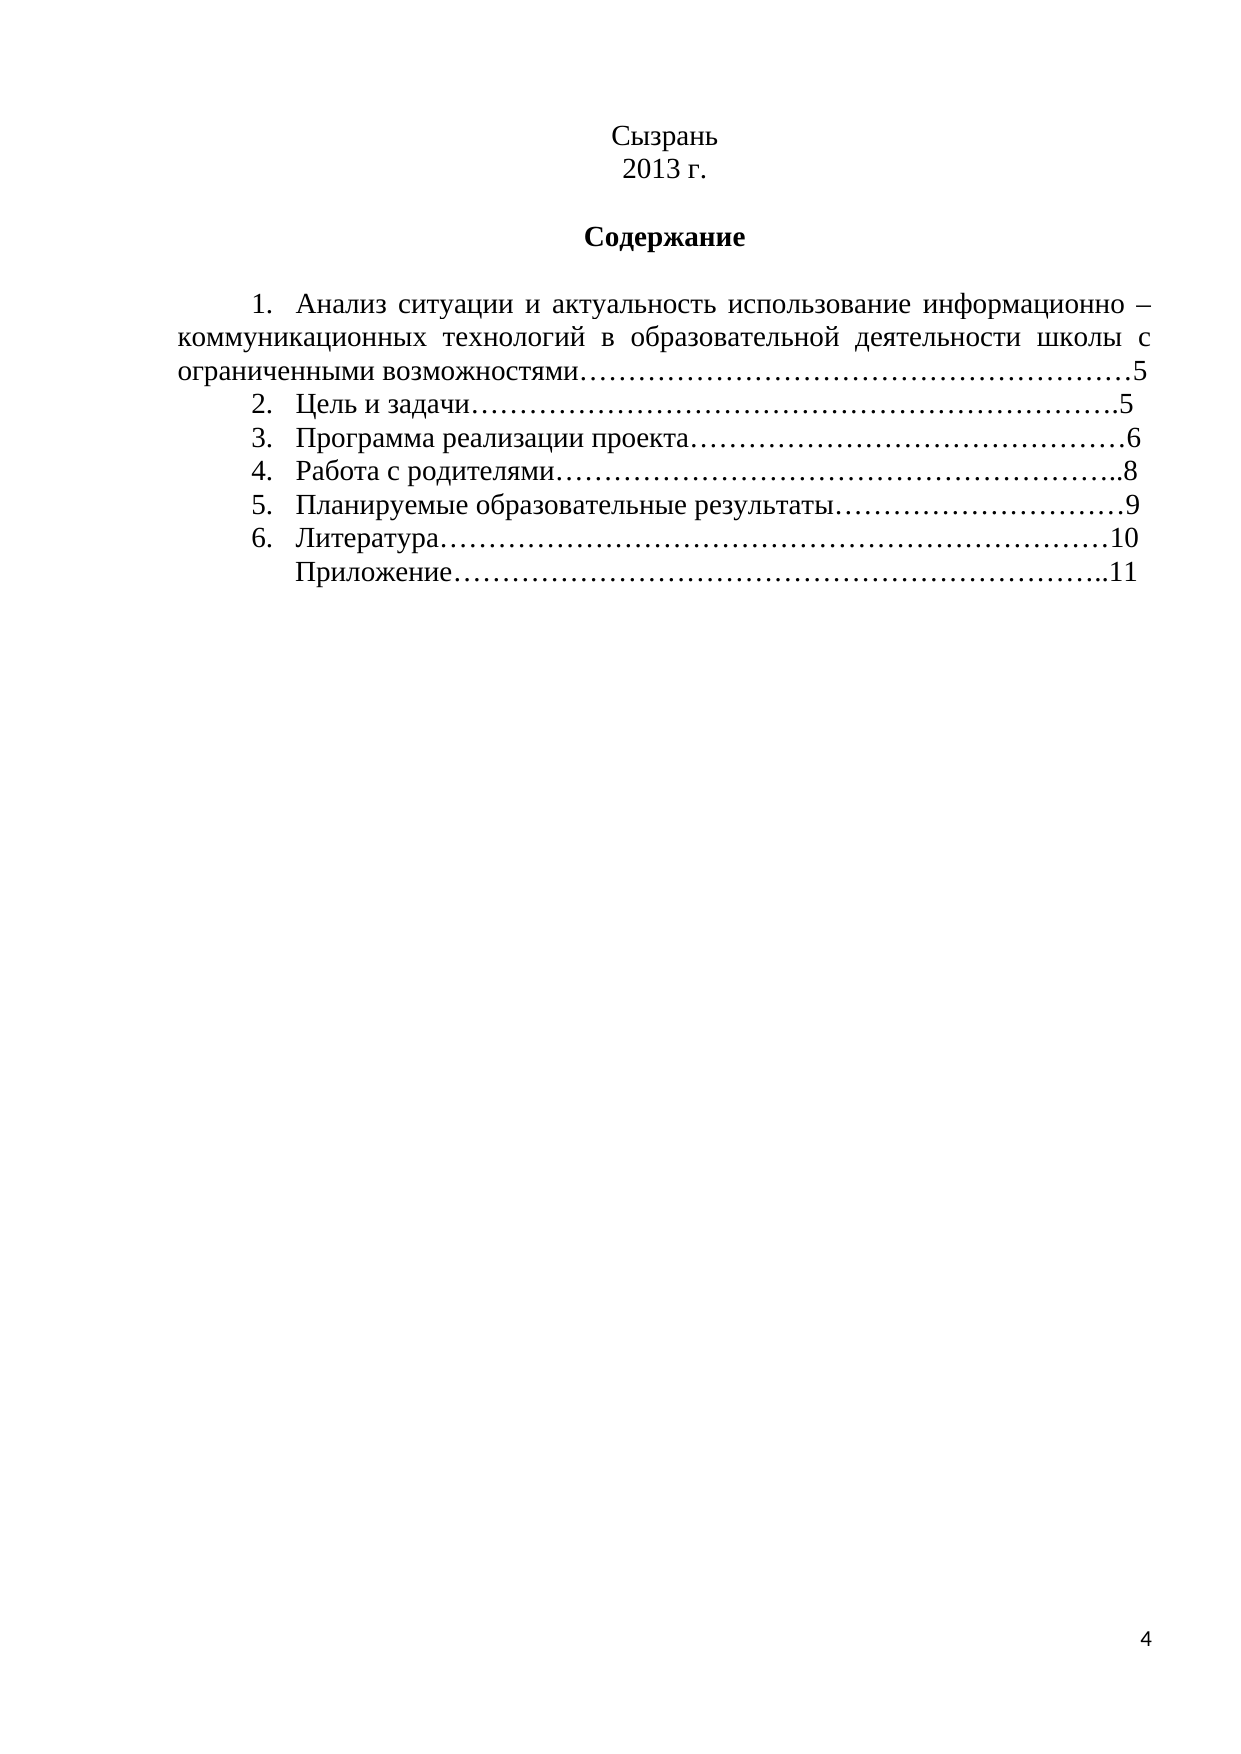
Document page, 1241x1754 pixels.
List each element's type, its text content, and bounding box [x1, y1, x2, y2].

text Сызрань [177, 118, 1152, 152]
list Литература……………………………………………………………10 [177, 521, 1152, 554]
text 2013 г. [177, 152, 1152, 185]
text Содержание [177, 219, 1152, 252]
text Приложение…………………………………………………………..11 [251, 554, 1152, 588]
list Программа реализации проекта………………………………………6 [177, 420, 1152, 453]
list Работа с родителями…………………………………………………..8 [177, 453, 1152, 487]
list Планируемые образовательные результаты…………………………9 [177, 487, 1152, 521]
list Цель и задачи………………………………………………………….5 [177, 386, 1152, 420]
